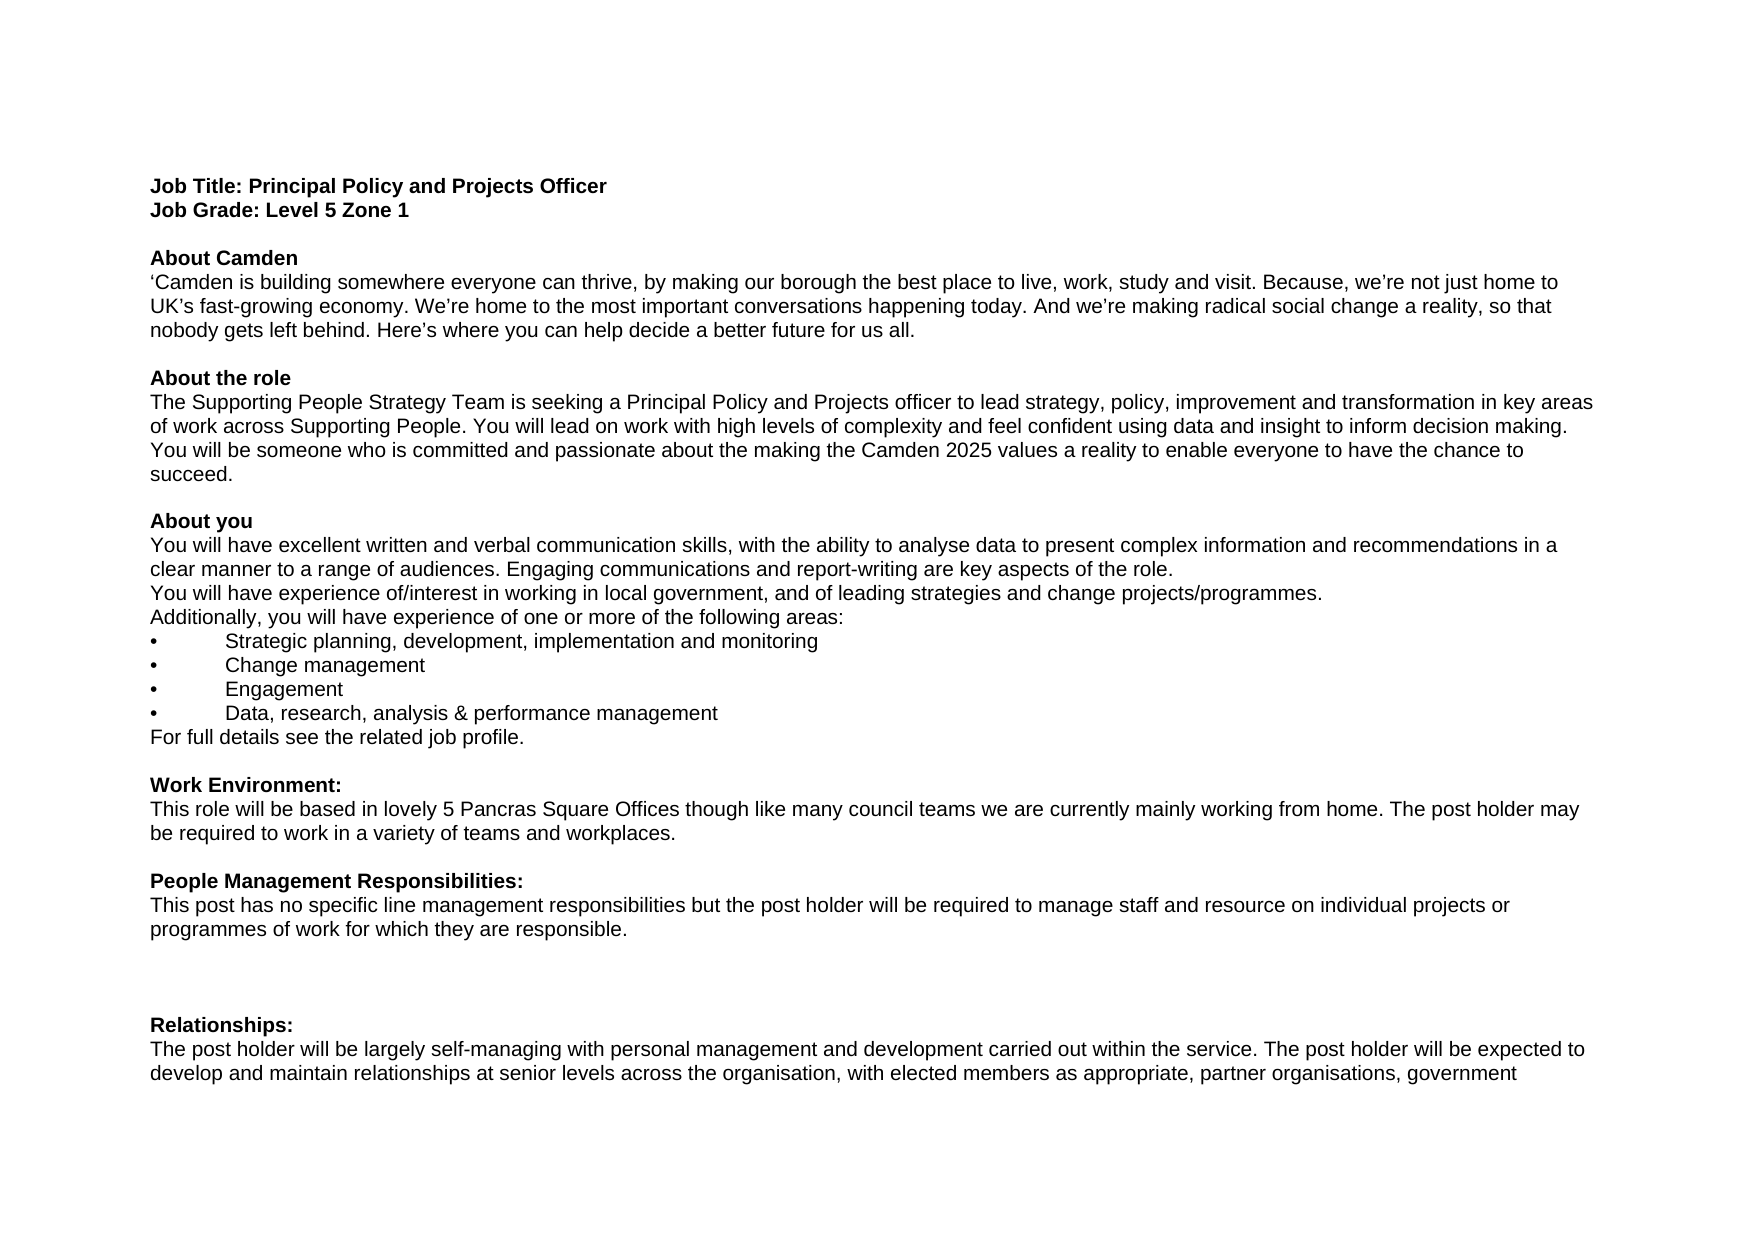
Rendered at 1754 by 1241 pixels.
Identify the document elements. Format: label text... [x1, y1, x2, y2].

text People Management Responsibilities: [150, 869, 1604, 893]
text You will have excellent written and verbal communication skills, with the ability to analyse data to present complex information and recommendations in a clear manner to a range of audiences. Engaging communications and report-writing are key aspects of the role. [150, 533, 1604, 581]
text Work Environment: [150, 773, 1604, 797]
text • Strategic planning, development, implementation and monitoring [150, 629, 1604, 653]
text • Engagement [150, 677, 1604, 701]
text • Data, research, analysis & performance management [150, 701, 1604, 725]
text Additionally, you will have experience of one or more of the following areas: [150, 605, 1604, 629]
text Job Title: Principal Policy and Projects Officer [150, 174, 1604, 198]
text You will have experience of/interest in working in local government, and of leading strategies and change projects/programmes. [150, 581, 1604, 605]
text For full details see the related job profile. [150, 725, 1604, 749]
text About Camden [150, 246, 1604, 270]
text This role will be based in lovely 5 Pancras Square Offices though like many council teams we are currently mainly working from home. The post holder may be required to work in a variety of teams and workplaces. [150, 797, 1604, 845]
text Job Grade: Level 5 Zone 1 [150, 198, 1604, 222]
text This post has no specific line management responsibilities but the post holder will be required to manage staff and resource on individual projects or programmes of work for which they are responsible. [150, 893, 1604, 941]
text Relationships: [150, 1012, 1604, 1036]
text • Change management [150, 653, 1604, 677]
text The Supporting People Strategy Team is seeking a Principal Policy and Projects officer to lead strategy, policy, improvement and transformation in key areas of work across Supporting People. You will lead on work with high levels of complexity and feel confident using data and insight to inform decision making. You will be someone who is committed and passionate about the making the Camden 2025 values a reality to enable everyone to have the chance to succeed. [150, 389, 1604, 485]
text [150, 1036, 1604, 1084]
list ‘Camden is building somewhere everyone can thrive, by making our borough the best place to live, work, study and visit. Because, we’re not just home to UK’s fast-growing economy. We’re home to the most important conversations happening today. And we’re making radical social change a reality, so that nobody gets left behind. Here’s where you can help decide a better future for us all. [150, 270, 1604, 342]
text About the role [150, 366, 1604, 389]
list About you [150, 509, 1604, 533]
